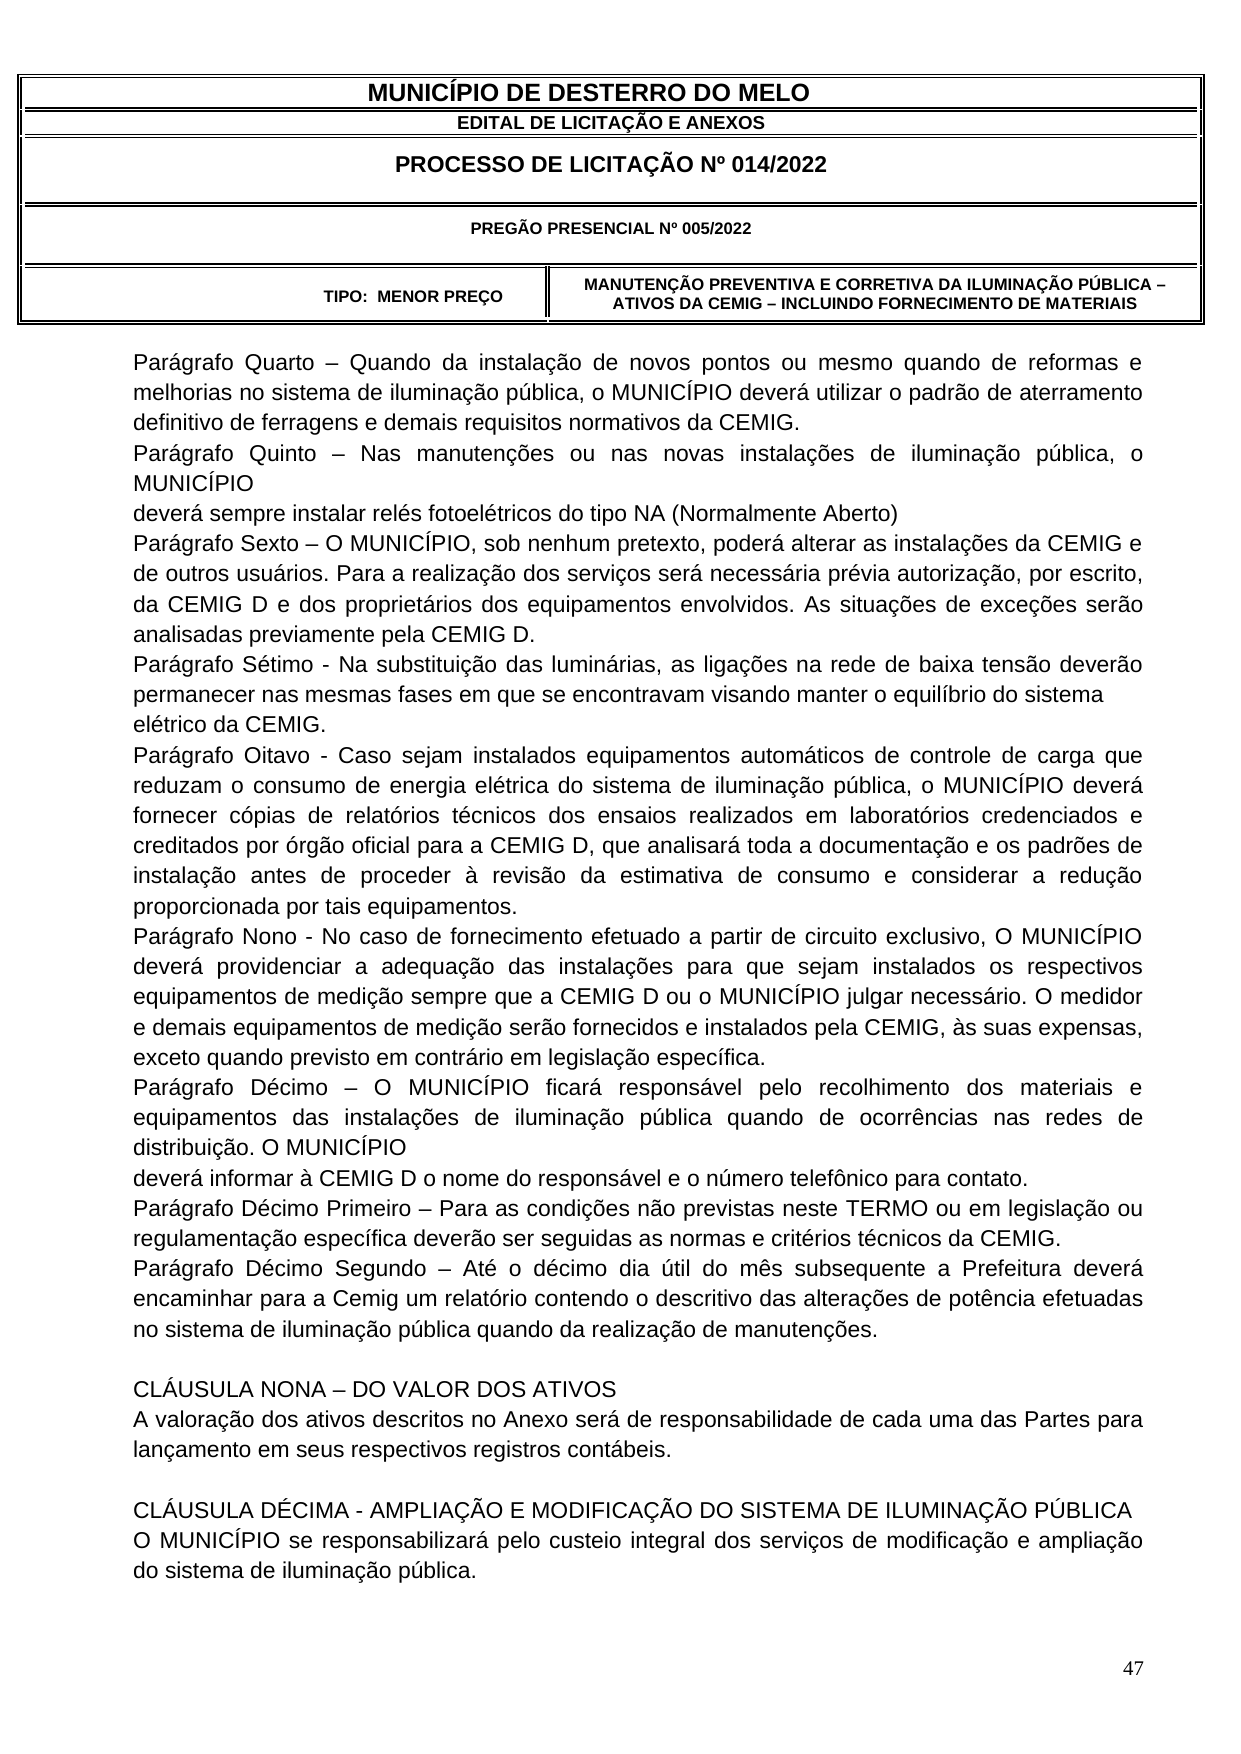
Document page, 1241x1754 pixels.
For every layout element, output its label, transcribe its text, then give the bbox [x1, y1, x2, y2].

text Parágrafo Décimo – O MUNICÍPIO ficará responsável pelo recolhimento dos materiais e equipamentos das instalações de iluminação pública quando de ocorrências nas redes de distribuição. O MUNICÍPIO [133, 1074, 1144, 1161]
text deverá sempre instalar relés fotoelétricos do tipo NA (Normalmente Aberto) [133, 500, 1144, 526]
text Parágrafo Quarto – Quando da instalação de novos pontos ou mesmo quando de reformas e melhorias no sistema de iluminação pública, o MUNICÍPIO deverá utilizar o padrão de aterramento definitivo de ferragens e demais requisitos normativos da CEMIG. [133, 349, 1144, 436]
text O MUNICÍPIO se responsabilizará pelo custeio integral dos serviços de modificação e ampliação do sistema de iluminação pública. [133, 1527, 1144, 1584]
text Parágrafo Oitavo - Caso sejam instalados equipamentos automáticos de controle de carga que reduzam o consumo de energia elétrica do sistema de iluminação pública, o MUNICÍPIO deverá fornecer cópias de relatórios técnicos dos ensaios realizados em laboratórios credenciados e creditados por órgão oficial para a CEMIG D, que analisará toda a documentação e os padrões de instalação antes de proceder à revisão da estimativa de consumo e considerar a redução proporcionada por tais equipamentos. [133, 742, 1144, 919]
text Parágrafo Quinto – Nas manutenções ou nas novas instalações de iluminação pública, o MUNICÍPIO [133, 439, 1144, 496]
text CLÁUSULA DÉCIMA - AMPLIAÇÃO E MODIFICAÇÃO DO SISTEMA DE ILUMINAÇÃO PÚBLICA [133, 1497, 1144, 1523]
text A valoração dos ativos descritos no Anexo será de responsabilidade de cada uma das Partes para lançamento em seus respectivos registros contábeis. [133, 1406, 1144, 1463]
text Parágrafo Décimo Primeiro – Para as condições não previstas neste TERMO ou em legislação ou regulamentação específica deverão ser seguidas as normas e critérios técnicos da CEMIG. [133, 1195, 1144, 1251]
text Parágrafo Décimo Segundo – Até o décimo dia útil do mês subsequente a Prefeitura deverá encaminhar para a Cemig um relatório contendo o descritivo das alterações de potência efetuadas no sistema de iluminação pública quando da realização de manutenções. [133, 1255, 1144, 1342]
text elétrico da CEMIG. [133, 711, 1144, 738]
text deverá informar à CEMIG D o nome do responsável e o número telefônico para contato. [133, 1164, 1144, 1191]
text Parágrafo Sexto – O MUNICÍPIO, sob nenhum pretexto, poderá alterar as instalações da CEMIG e de outros usuários. Para a realização dos serviços será necessária prévia autorização, por escrito, da CEMIG D e dos proprietários dos equipamentos envolvidos. As situações de exceções serão analisadas previamente pela CEMIG D. [133, 530, 1144, 647]
text Parágrafo Nono - No caso de fornecimento efetuado a partir de circuito exclusivo, O MUNICÍPIO deverá providenciar a adequação das instalações para que sejam instalados os respectivos equipamentos de medição sempre que a CEMIG D ou o MUNICÍPIO julgar necessário. O medidor e demais equipamentos de medição serão fornecidos e instalados pela CEMIG, às suas expensas, exceto quando previsto em contrário em legislação específica. [133, 923, 1144, 1070]
text Parágrafo Sétimo - Na substituição das luminárias, as ligações na rede de baixa tensão deverão permanecer nas mesmas fases em que se encontravam visando manter o equilíbrio do sistema [133, 651, 1144, 708]
text CLÁUSULA NONA – DO VALOR DOS ATIVOS [133, 1376, 1144, 1402]
